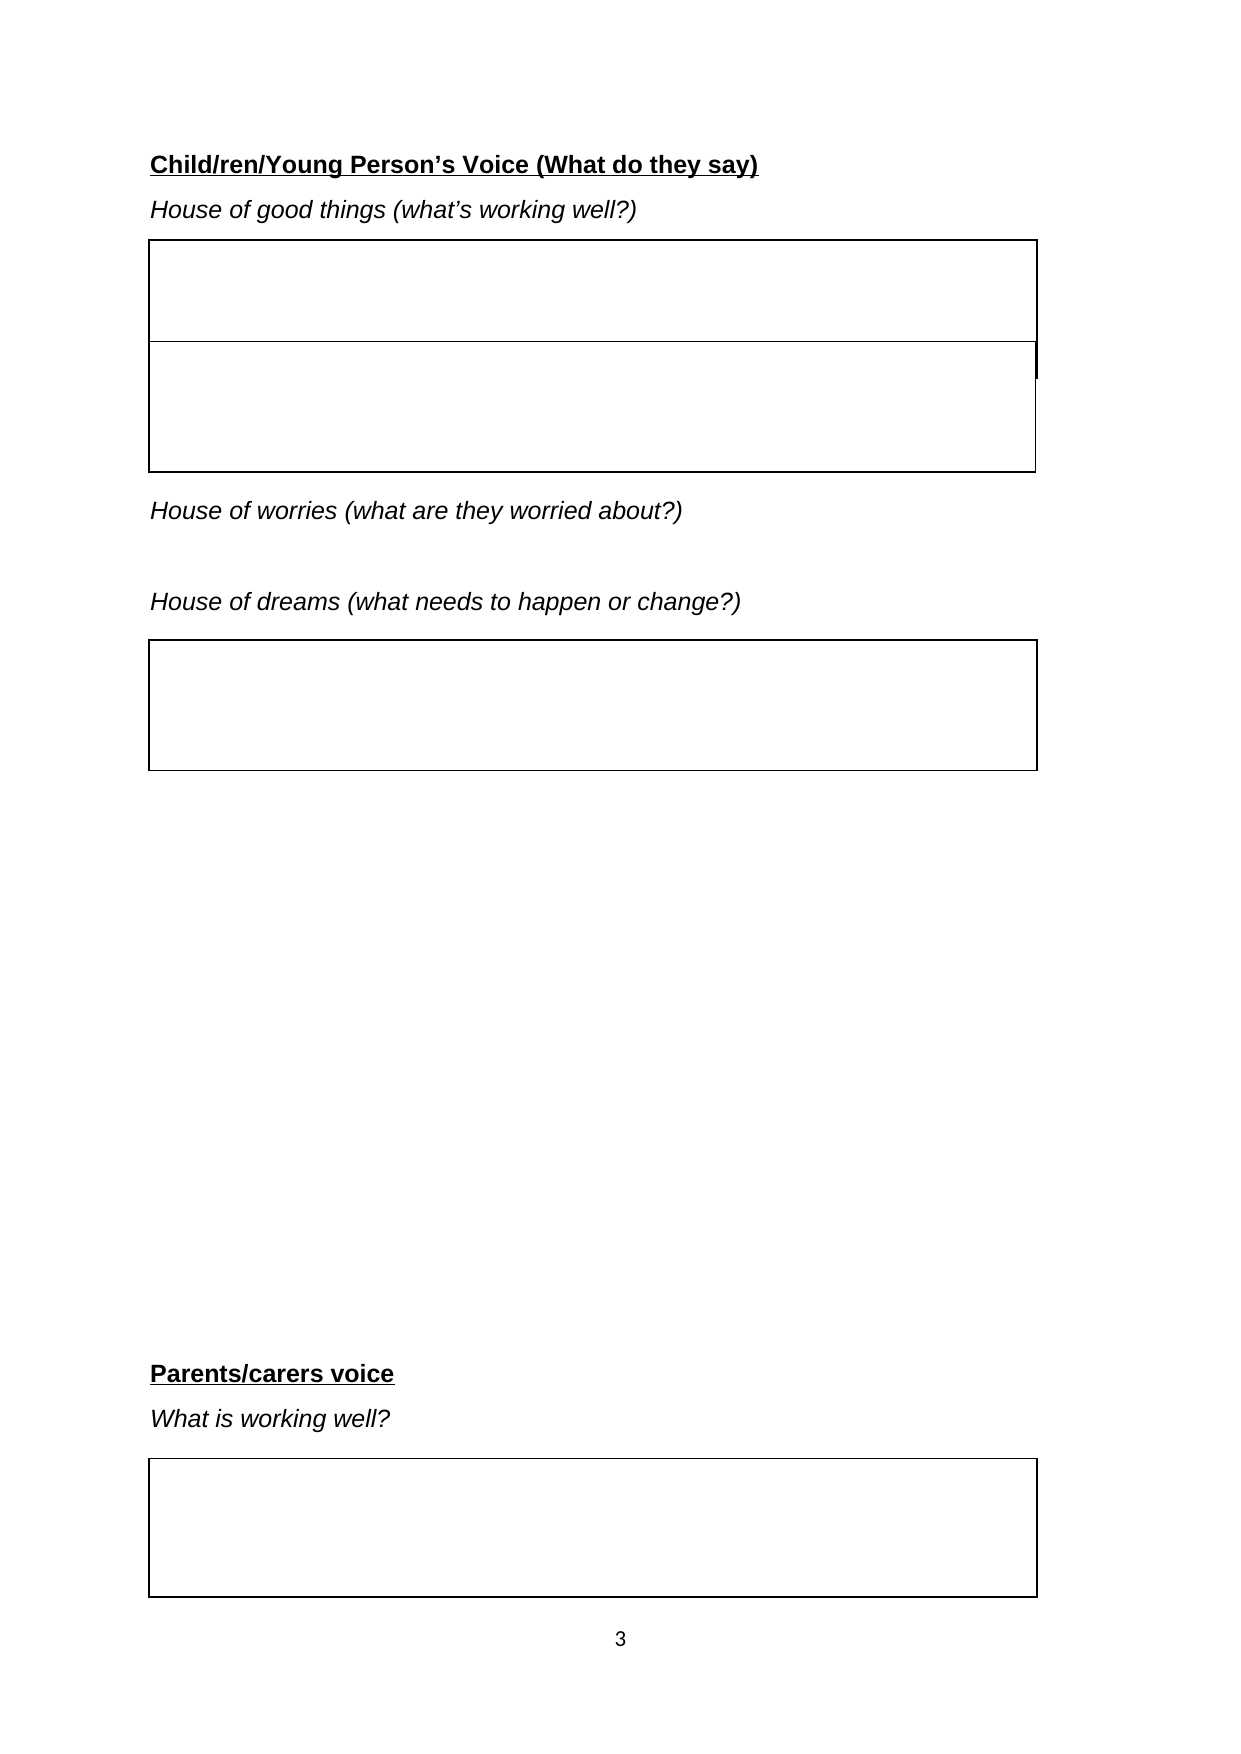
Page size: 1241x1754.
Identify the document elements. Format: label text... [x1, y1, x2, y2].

text House of good things (what’s working well?) [150, 195, 1090, 224]
text Parents/carers voice [150, 1359, 1090, 1387]
text House of dreams (what needs to happen or change?) [150, 587, 1090, 615]
text House of worries (what are they worried about?) [150, 286, 1090, 524]
text What is working well? [150, 1404, 1090, 1433]
text Child/ren/Young Person’s Voice (What do they say) [150, 150, 1090, 179]
